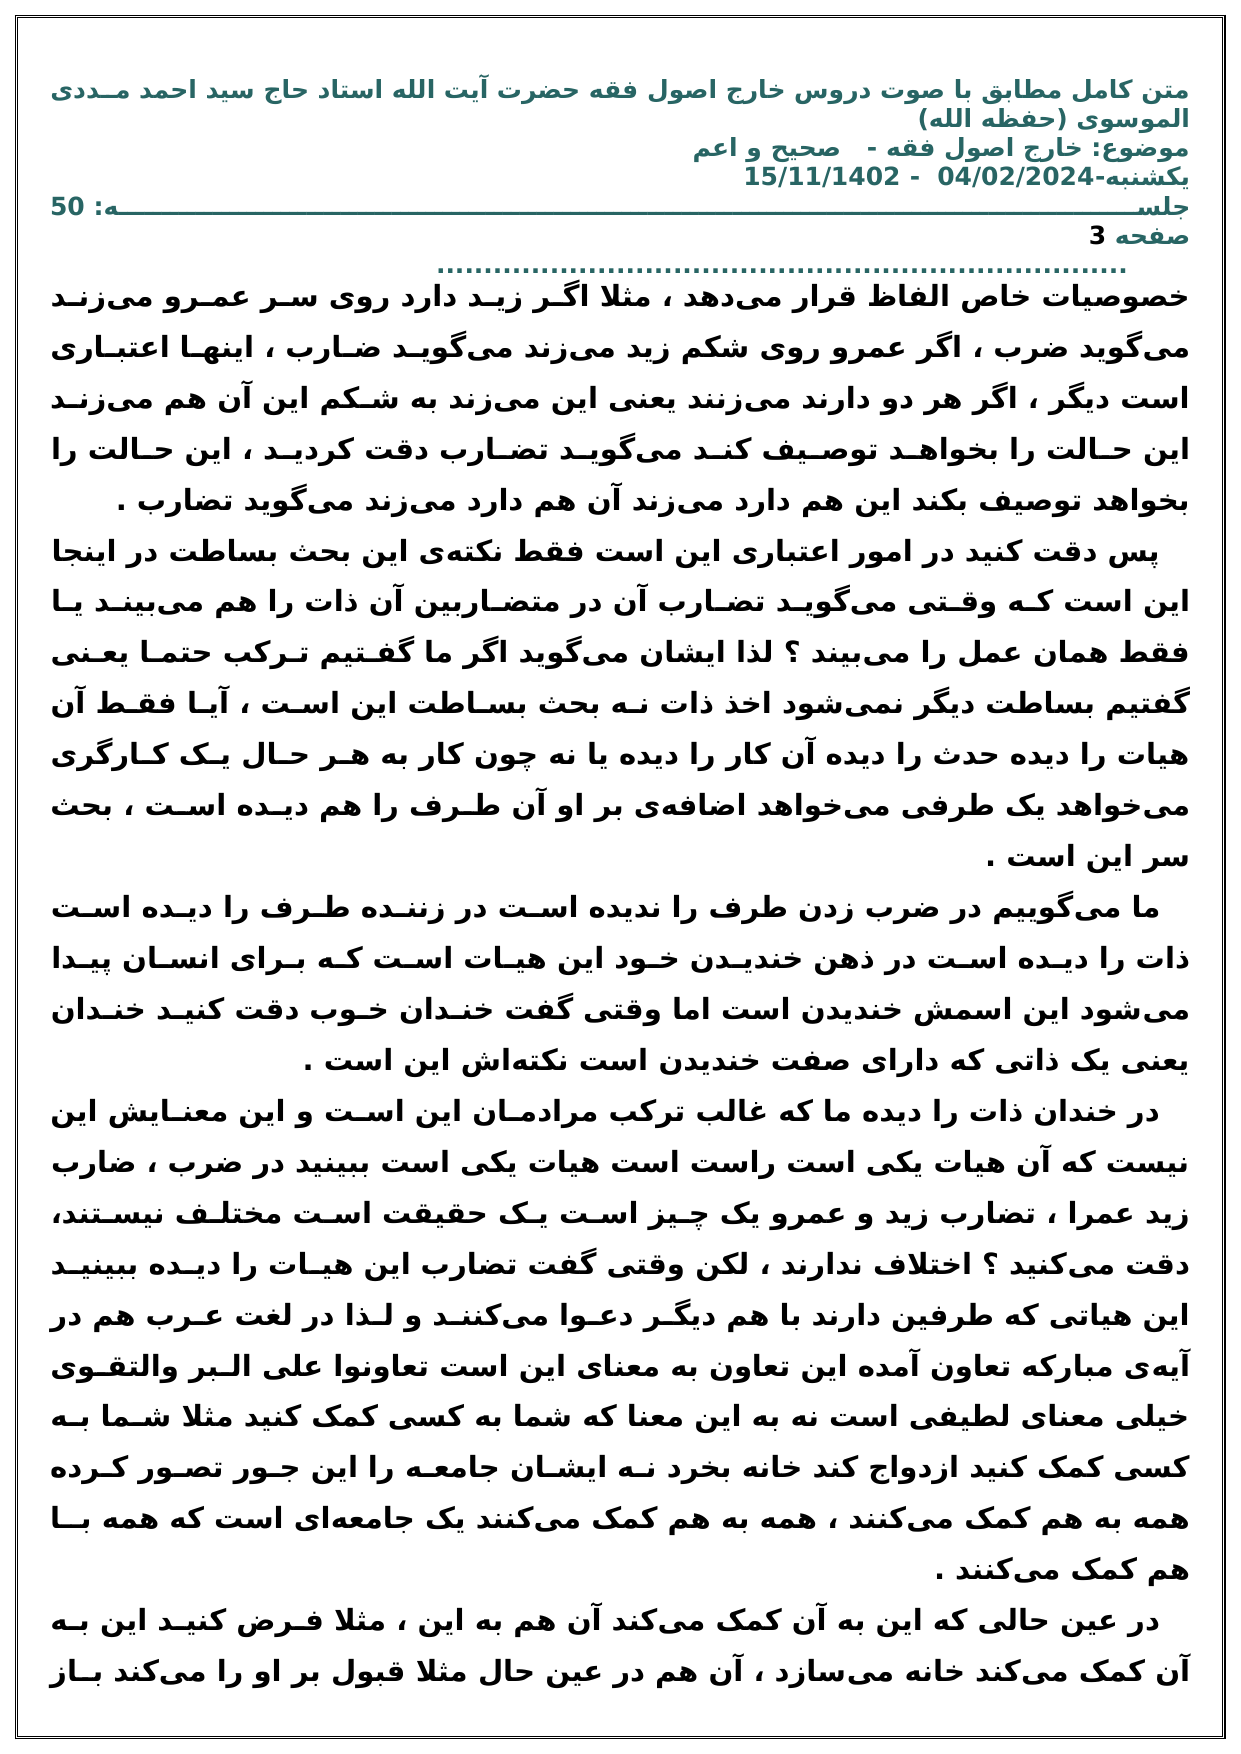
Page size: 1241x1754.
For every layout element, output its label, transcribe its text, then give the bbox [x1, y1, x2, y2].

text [50, 279, 1190, 517]
text پس دقت کنید در امور اعتباری این است فقط نکته‌ی این بحث بساطت در اینجا این است که وقتی می‌گوید تضارب آن در متضاربین آن ذات را هم می‌بیند یا فقط همان عمل را می‌بیند ؟ لذا ایشان می‌گوید اگر ما گفتیم ترکب حتما یعنی گفتیم بساطت دیگر نمی‌شود اخذ ذات نه بحث بساطت این است ، آیا فقط آن هیات را دیده حدث را دیده آن کار را دیده یا نه چون کار به هر حال یک کارگری می‌خواهد یک طرفی می‌خواهد اضافه‌ی بر او آن طرف را هم دیده است ، بحث سر این است . [50, 534, 1190, 873]
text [50, 1603, 1190, 1688]
text ما می‌گوییم در ضرب زدن طرف را ندیده است در زننده طرف را دیده است ذات را دیده است در ذهن خندیدن خود این هیات است که برای انسان پیدا می‌شود این اسمش خندیدن است اما وقتی گفت خندان خوب دقت کنید خندان یعنی یک ذاتی که دارای صفت خندیدن است نکته‌اش این است . [50, 890, 1190, 1077]
text در خندان ذات را دیده ما که غالب ترکب مرادمان این است و این معنایش این نیست که آن هیات یکی است راست است هیات یکی است ببینید در ضرب ، ضارب زید عمرا ، تضارب زید و عمرو یک چیز است یک حقیقت است مختلف نیستند، دقت می‌کنید ؟ اختلاف ندارند ، لکن وقتی گفت تضارب این هیات را دیده ببینید این هیاتی که طرفین دارند با هم دیگر دعوا می‌کنند و لذا در لغت عرب هم در آیه‌ی مبارکه تعاون آمده این تعاون به معنای این است تعاونوا علی البر والتقوی خیلی معنای لطیفی است نه به این معنا که شما به کسی کمک کنید مثلا شما به کسی کمک کنید ازدواج کند خانه بخرد نه ایشان جامعه را این جور تصور کرده همه به هم کمک می‌کنند ، همه به هم کمک می‌کنند یک جامعه‌ای است که همه با هم کمک می‌کنند . [50, 1094, 1190, 1587]
